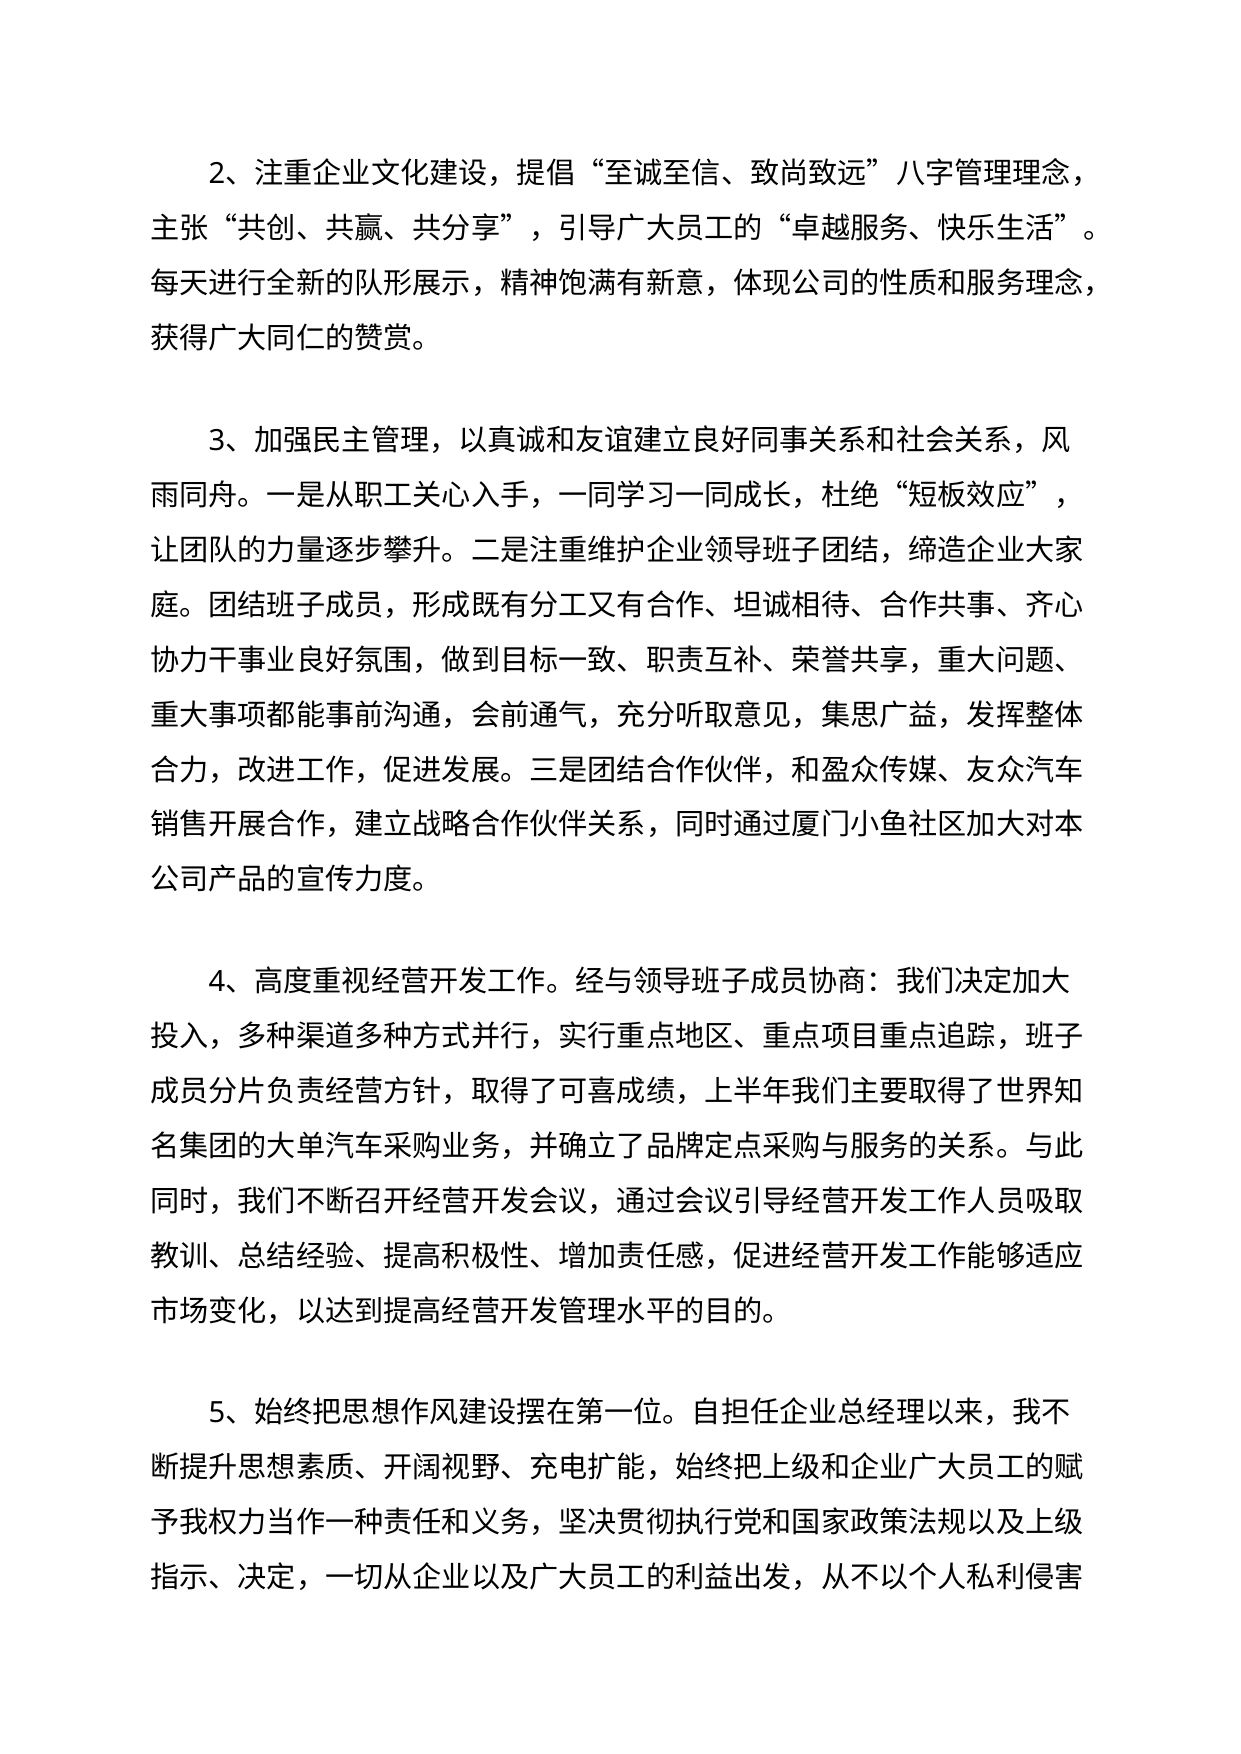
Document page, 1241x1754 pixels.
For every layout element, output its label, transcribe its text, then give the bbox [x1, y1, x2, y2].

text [150, 1389, 1090, 1596]
text 3、加强民主管理，以真诚和友谊建立良好同事关系和社会关系，风雨同舟。一是从职工关心入手，一同学习一同成长，杜绝“短板效应”，让团队的力量逐步攀升。二是注重维护企业领导班子团结，缔造企业大家庭。团结班子成员，形成既有分工又有合作、坦诚相待、合作共事、齐心协力干事业良好氛围，做到目标一致、职责互补、荣誉共享，重大问题、重大事项都能事前沟通，会前通气，充分听取意见，集思广益，发挥整体合力，改进工作，促进发展。三是团结合作伙伴，和盈众传媒、友众汽车销售开展合作，建立战略合作伙伴关系，同时通过厦门小鱼社区加大对本公司产品的宣传力度。 [150, 417, 1090, 898]
text 4、高度重视经营开发工作。经与领导班子成员协商：我们决定加大投入，多种渠道多种方式并行，实行重点地区、重点项目重点追踪，班子成员分片负责经营方针，取得了可喜成绩，上半年我们主要取得了世界知名集团的大单汽车采购业务，并确立了品牌定点采购与服务的关系。与此同时，我们不断召开经营开发会议，通过会议引导经营开发工作人员吸取教训、总结经验、提高积极性、增加责任感，促进经营开发工作能够适应市场变化，以达到提高经营开发管理水平的目的。 [150, 958, 1090, 1329]
text 2、注重企业文化建设，提倡“至诚至信、致尚致远”八字管理理念，主张“共创、共赢、共分享”，引导广大员工的“卓越服务、快乐生活”。每天进行全新的队形展示，精神饱满有新意，体现公司的性质和服务理念，获得广大同仁的赞赏。 [150, 150, 1090, 357]
